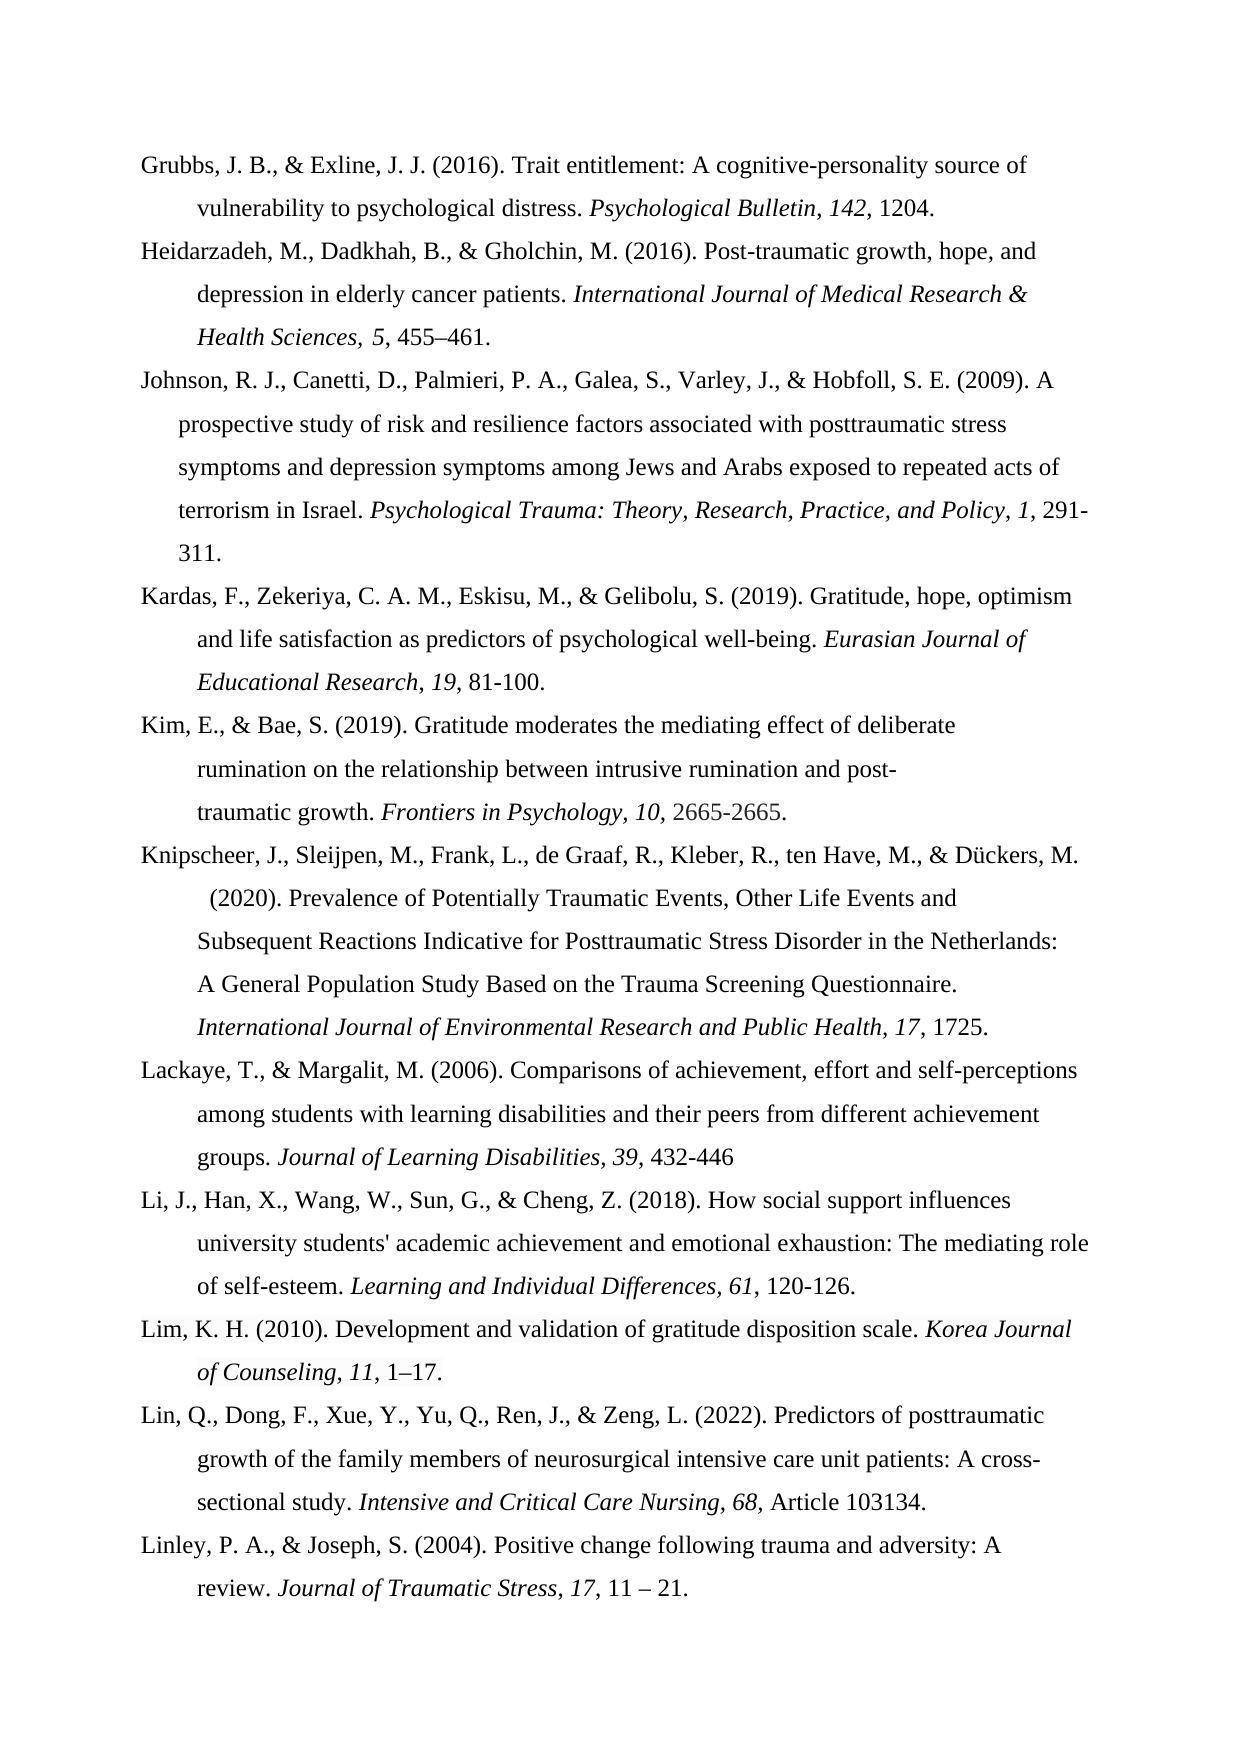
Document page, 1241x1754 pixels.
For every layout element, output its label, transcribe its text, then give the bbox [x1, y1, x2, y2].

text Knipscheer, J., Sleijpen, M., Frank, L., de Graaf, R., Kleber, R., ten Have, M., & Dückers, M. (2020). Prevalence of Potentially Traumatic Events, Other Life Events and Subsequent Reactions Indicative for Posttraumatic Stress Disorder in the Netherlands: A General Population Study Based on the Trauma Screening Questionnaire. International Journal of Environmental Research and Public Health, 17, 1725. [141, 840, 1090, 1041]
text Grubbs, J. B., & Exline, J. J. (2016). Trait entitlement: A cognitive-personality source of vulnerability to psychological distress. Psychological Bulletin, 142, 1204.‏ [141, 150, 1090, 222]
text Linley, P. A., & Joseph, S. (2004). Positive change following trauma and adversity: A review. Journal of Traumatic Stress, 17, 11 – 21. [141, 1530, 1090, 1602]
text Lim, K. H. (2010). Development and validation of gratitude disposition scale. Korea Journal of Counseling, 11, 1–17. [141, 1314, 1090, 1386]
text Heidarzadeh, M., Dadkhah, B., & Gholchin, M. (2016). Post-traumatic growth, hope, and depression in elderly cancer patients. International Journal of Medical Research & Health Sciences, 5, 455–461. [141, 236, 1090, 351]
text Kardas, F., Zekeriya, C. A. M., Eskisu, M., & Gelibolu, S. (2019). Gratitude, hope, optimism and life satisfaction as predictors of psychological well-being. Eurasian Journal of Educational Research, 19, 81-100.‏ [141, 581, 1090, 696]
text Lin, Q., Dong, F., Xue, Y., Yu, Q., Ren, J., & Zeng, L. (2022). Predictors of posttraumatic growth of the family members of neurosurgical intensive care unit patients: A cross-sectional study. Intensive and Critical Care Nursing, 68, Article 103134. [141, 1401, 1090, 1516]
text Lackaye, T., & Margalit, M. (2006). Comparisons of achievement, effort and self-perceptions among students with learning disabilities and their peers from different achievement groups. Journal of Learning Disabilities, 39, 432-446 [141, 1056, 1090, 1171]
text Kim, E., & Bae, S. (2019). Gratitude moderates the mediating effect of deliberate rumination on the relationship between intrusive rumination and post-traumatic growth. Frontiers in Psychology, 10, 2665-2665. [141, 711, 1090, 826]
text Johnson, R. J., Canetti, D., Palmieri, P. A., Galea, S., Varley, J., & Hobfoll, S. E. (2009). A prospective study of risk and resilience factors associated with posttraumatic stress symptoms and depression symptoms among Jews and Arabs exposed to repeated acts of terrorism in Israel. Psychological Trauma: Theory, Research, Practice, and Policy, 1, 291-311.‏ [141, 366, 1090, 567]
text Li, J., Han, X., Wang, W., Sun, G., & Cheng, Z. (2018). How social support influences university students' academic achievement and emotional exhaustion: The mediating role of self-esteem. Learning and Individual Differences, 61, 120-126. [141, 1185, 1090, 1300]
